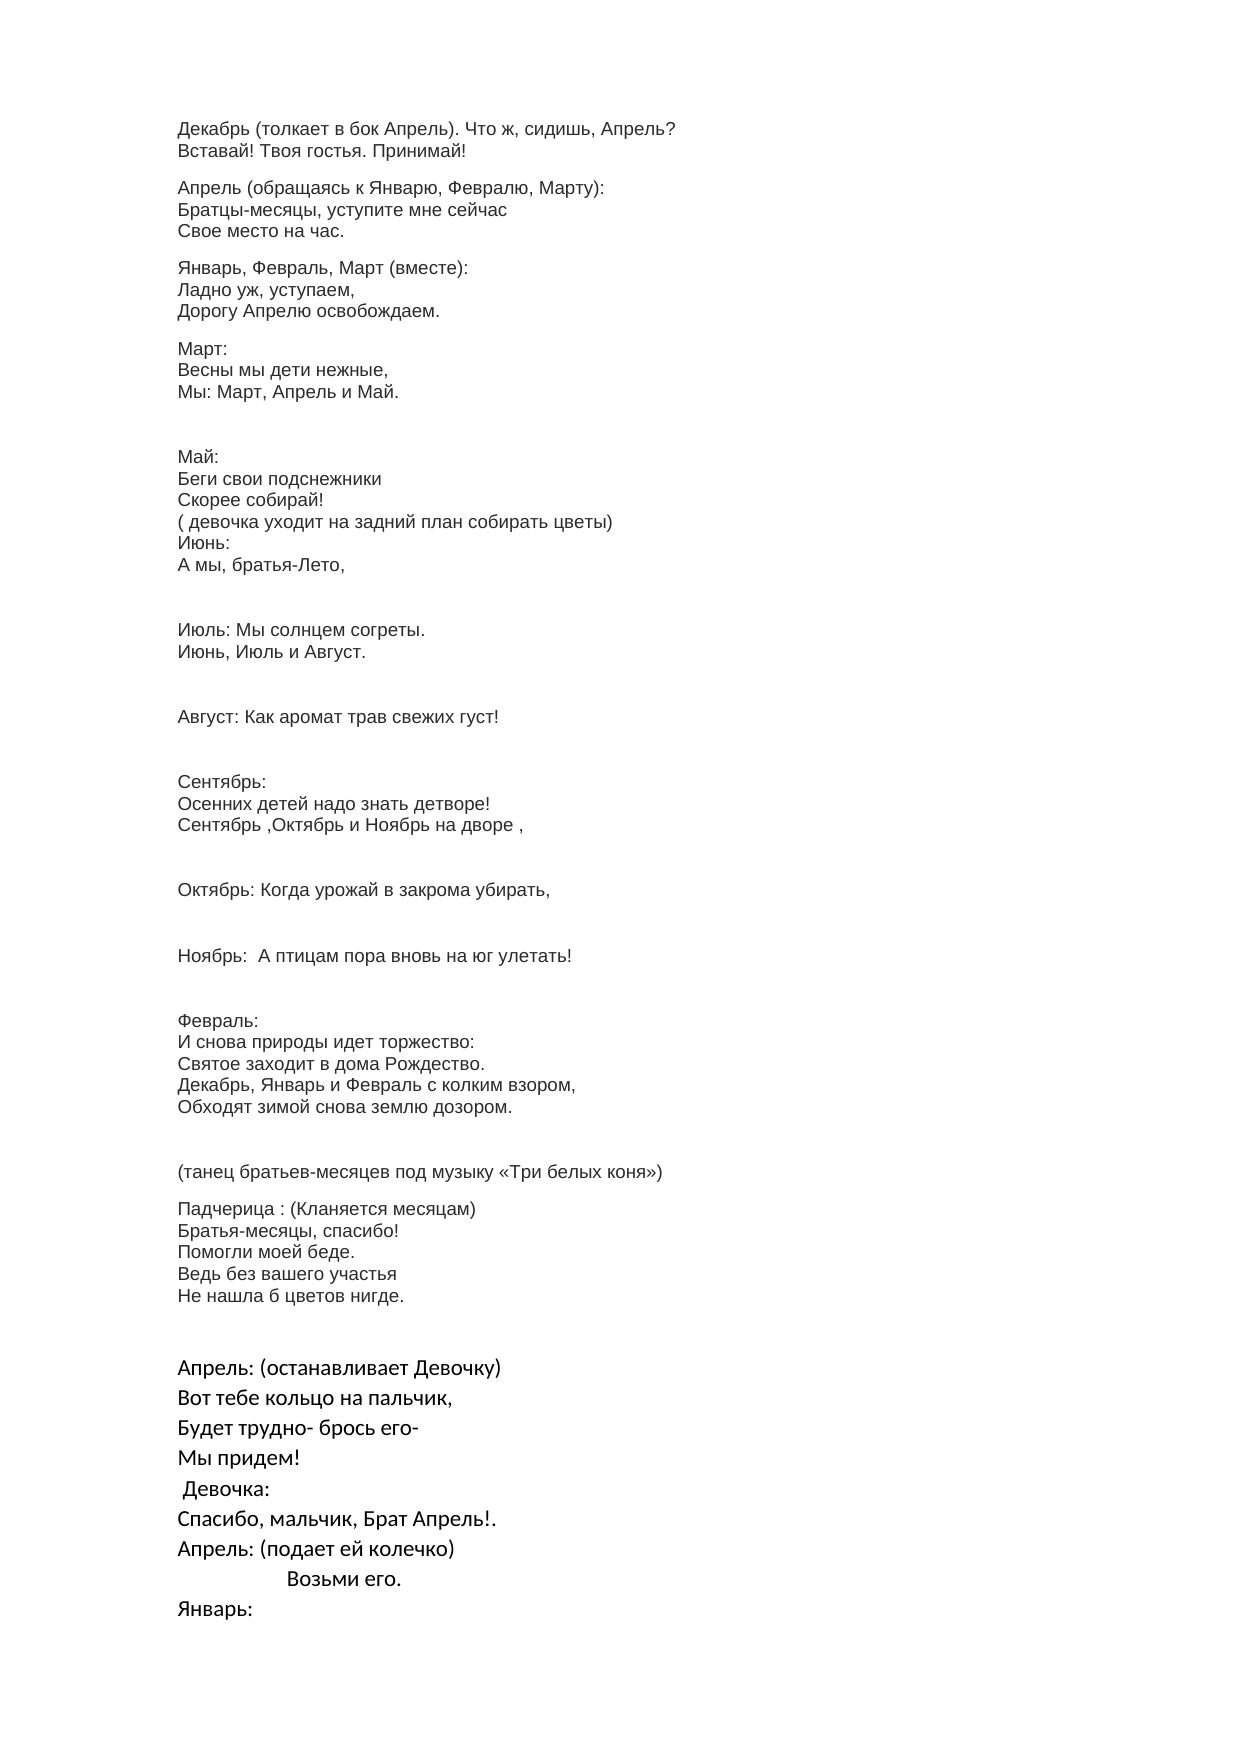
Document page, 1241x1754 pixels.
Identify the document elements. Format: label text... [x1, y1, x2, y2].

text Февраль: И снова природы идет торжество: Святое заходит в дома Рождество. Декабрь, Январь и Февраль с колким взором, Обходят зимой снова землю дозором. [177, 1009, 1152, 1145]
text Апрель (обращаясь к Январю, Февралю, Марту): Братцы-месяцы, уступите мне сейчас Свое место на час. [177, 177, 1152, 242]
text Ноябрь: А птицам пора вновь на юг улетать! [177, 944, 1152, 994]
text Май: Беги свои подснежники Скорее собирай! ( девочка уходит на задний план собирать цветы) Июнь: А мы, братья-Лето, [177, 446, 1152, 603]
text Падчерица : (Кланяется месяцам) Братья-месяцы, спасибо! Помогли моей беде. Ведь без вашего участья Не нашла б цветов нигде. [177, 1198, 1152, 1306]
text Октябрь: Когда урожай в закрома убирать, [177, 879, 1152, 929]
text Сентябрь: Осенних детей надо знать детворе! Сентябрь ,Октябрь и Ноябрь на дворе , [177, 771, 1152, 863]
text Декабрь (толкает в бок Апрель). Что ж, сидишь, Апрель? Вставай! Твоя гостья. Принимай! [177, 118, 1152, 161]
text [177, 1353, 1152, 1623]
text Август: Как аромат трав свежих густ! [177, 706, 1152, 755]
text Июль: Мы солнцем согреты. Июнь, Июль и Август. [177, 619, 1152, 690]
text (танец братьев-месяцев под музыку «Три белых коня») [177, 1161, 1152, 1183]
text Январь, Февраль, Март (вместе): Ладно уж, уступаем, Дорогу Апрелю освобождаем. [177, 257, 1152, 322]
text Март: Весны мы дети нежные, Мы: Март, Апрель и Май. [177, 337, 1152, 430]
